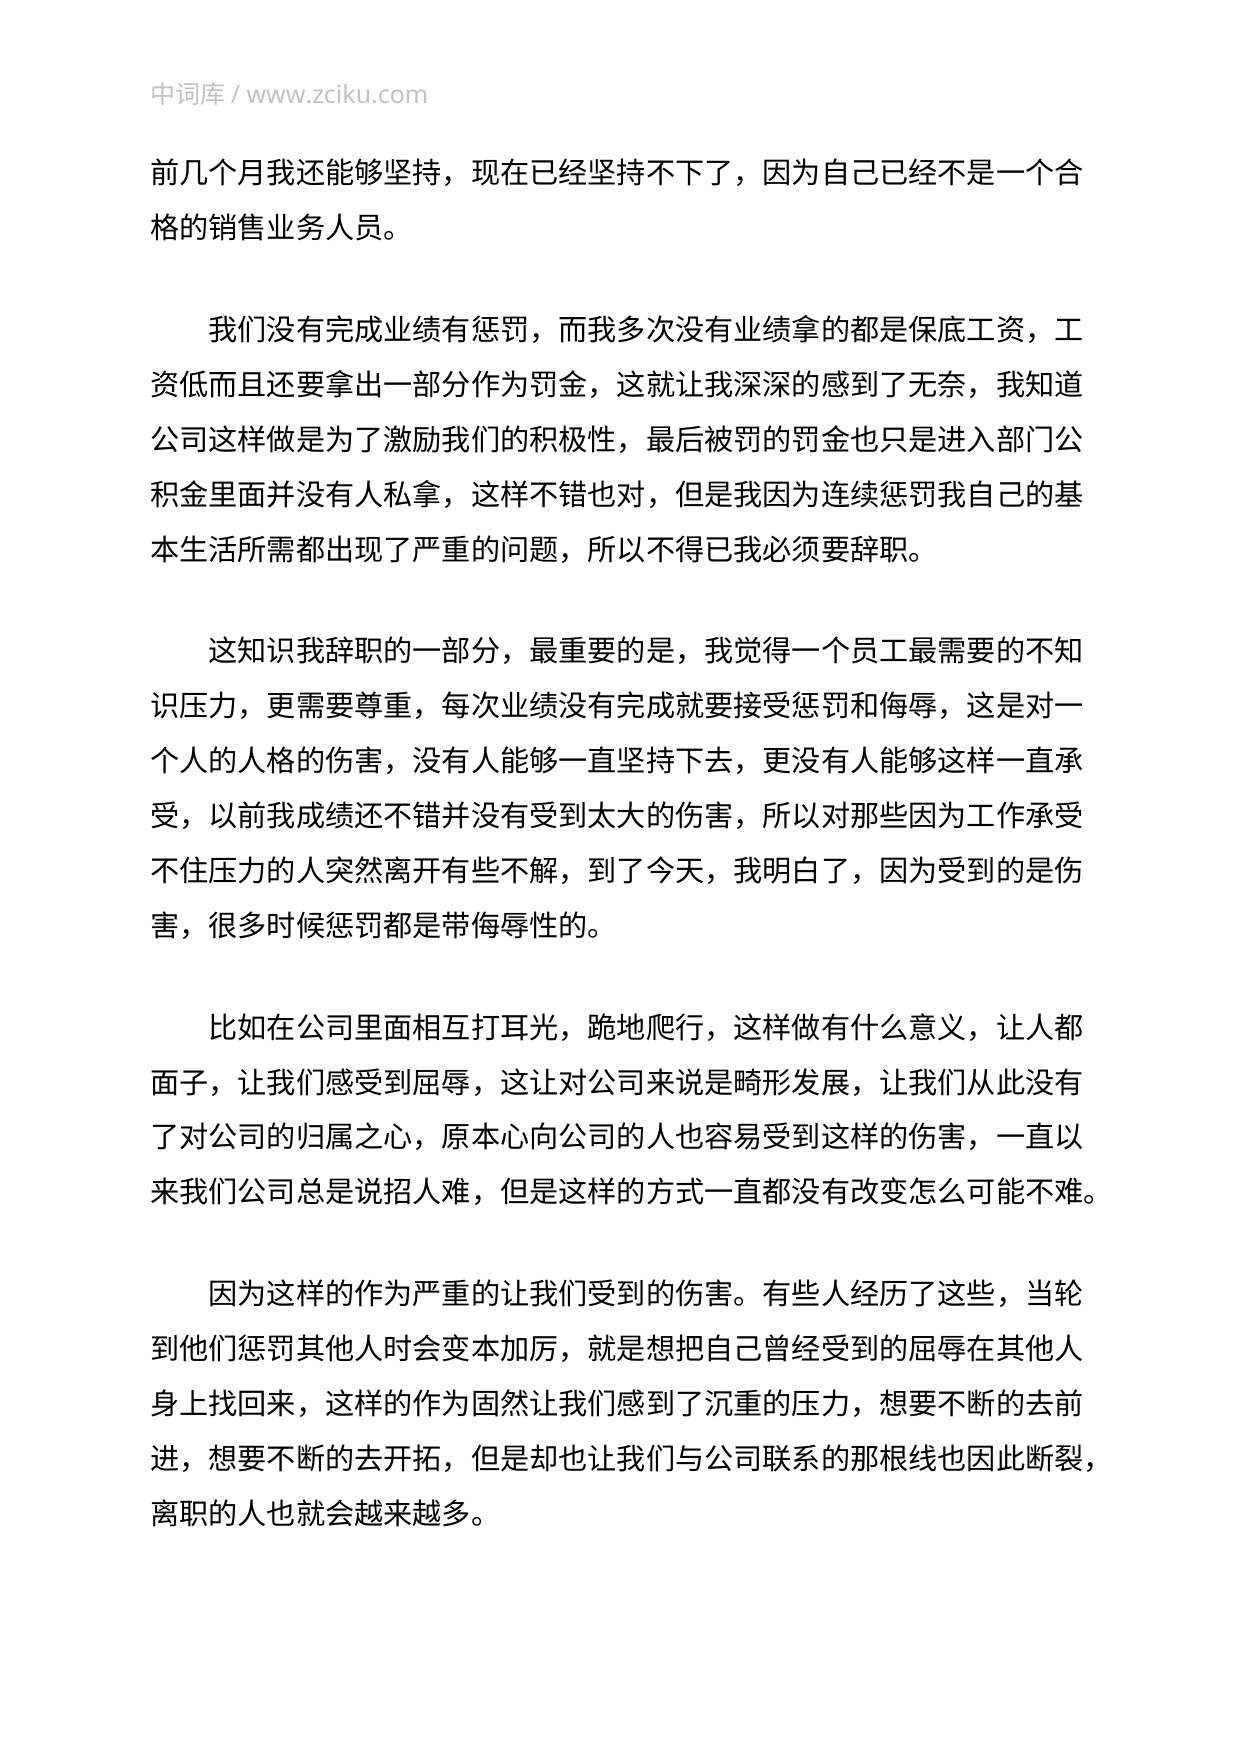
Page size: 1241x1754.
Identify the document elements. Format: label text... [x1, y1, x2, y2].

text 比如在公司里面相互打耳光，跪地爬行，这样做有什么意义，让人都面子，让我们感受到屈辱，这让对公司来说是畸形发展，让我们从此没有了对公司的归属之心，原本心向公司的人也容易受到这样的伤害，一直以来我们公司总是说招人难，但是这样的方式一直都没有改变怎么可能不难。 [150, 1004, 1090, 1211]
text 这知识我辞职的一部分，最重要的是，我觉得一个员工最需要的不知识压力，更需要尊重，每次业绩没有完成就要接受惩罚和侮辱，这是对一个人的人格的伤害，没有人能够一直坚持下去，更没有人能够这样一直承受，以前我成绩还不错并没有受到太大的伤害，所以对那些因为工作承受不住压力的人突然离开有些不解，到了今天，我明白了，因为受到的是伤害，很多时候惩罚都是带侮辱性的。 [150, 628, 1090, 945]
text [150, 150, 1090, 247]
text 我们没有完成业绩有惩罚，而我多次没有业绩拿的都是保底工资，工资低而且还要拿出一部分作为罚金，这就让我深深的感到了无奈，我知道公司这样做是为了激励我们的积极性，最后被罚的罚金也只是进入部门公积金里面并没有人私拿，这样不错也对，但是我因为连续惩罚我自己的基本生活所需都出现了严重的问题，所以不得已我必须要辞职。 [150, 307, 1090, 568]
text 因为这样的作为严重的让我们受到的伤害。有些人经历了这些，当轮到他们惩罚其他人时会变本加厉，就是想把自己曾经受到的屈辱在其他人身上找回来，这样的作为固然让我们感到了沉重的压力，想要不断的去前进，想要不断的去开拓，但是却也让我们与公司联系的那根线也因此断裂，离职的人也就会越来越多。 [150, 1271, 1090, 1533]
